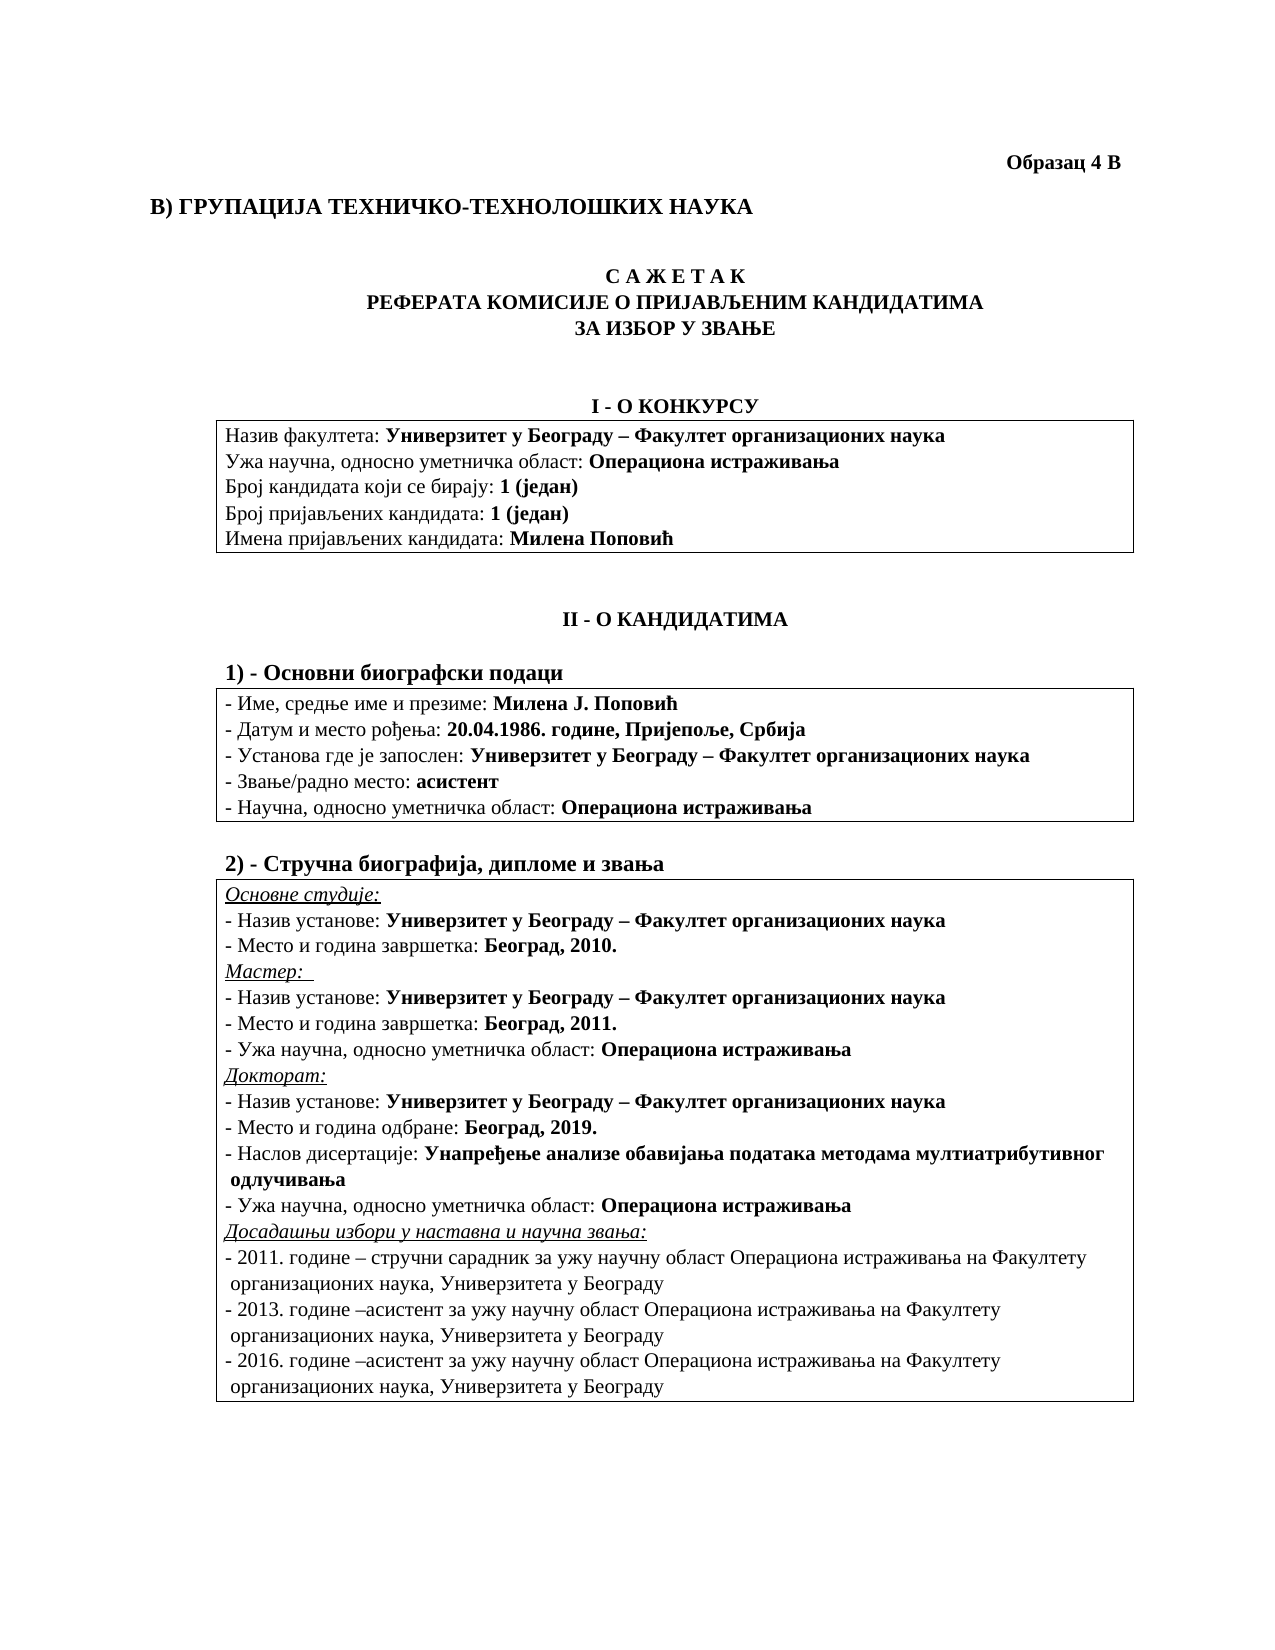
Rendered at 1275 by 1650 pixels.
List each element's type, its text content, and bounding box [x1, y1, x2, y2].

text - 2011. године – стручни сарадник за ужу научну област Операциона истраживања на Факултету организационих наука, Универзитета у Београду [217, 1242, 1133, 1293]
text - Име, средње име и презиме: Милена Ј. Поповић [217, 689, 1133, 713]
text ЗА ИЗБОР У ЗВАЊЕ [225, 316, 1125, 340]
text Ужа научна, oдносно уметничка област: Операциона истраживања [217, 445, 1133, 471]
text - Наслов дисертације: Унапређење анализе обавијања података методама мултиатрибутивног одлучивања [217, 1138, 1133, 1190]
text - Установа где је запослен: Универзитет у Београду – Факултет организационих наука [217, 739, 1133, 766]
text Докторат: [217, 1060, 1133, 1086]
text - Научна, односно уметничка област: Операциона истраживања [217, 792, 1133, 821]
text - 2013. године –асистент за ужу научну област Операциона истраживања на Факултету организационих наука, Универзитета у Београду [217, 1293, 1133, 1345]
text - Звање/радно место: асистент [217, 766, 1133, 792]
text - Место и година одбране: Београд, 2019. [217, 1112, 1133, 1138]
text - Место и година завршетка: Београд, 2010. [217, 930, 1133, 956]
text С А Ж Е Т А К [225, 264, 1125, 288]
text - Назив установе: Универзитет у Београду – Факултет организационих наука [217, 1086, 1133, 1112]
text - Место и година завршетка: Београд, 2011. [217, 1008, 1133, 1034]
text - Назив установе: Универзитет у Београду – Факултет организационих наука [217, 904, 1133, 930]
text Имена пријављених кандидата: Милена Поповић [217, 523, 1133, 552]
text 2) - Стручна биографија, дипломе и звања [225, 850, 1125, 876]
text Мастер: [217, 956, 1133, 982]
text - Датум и место рођења: 20.04.1986. године, Пријепоље, Србија [217, 713, 1133, 739]
text Основне студије: [217, 880, 1133, 904]
text II - О КАНДИДАТИМА [225, 607, 1125, 631]
text - Ужа научна, односно уметничка област: Операциона истраживања [217, 1034, 1133, 1060]
text Досадашњи избори у наставна и научна звања: [217, 1216, 1133, 1242]
text Назив факултета: Универзитет у Београду – Факултет организационих наука [217, 421, 1133, 445]
text I - О КОНКУРСУ [225, 393, 1125, 418]
text Образац 4 В [150, 150, 1125, 174]
text Број пријављених кандидата: 1 (један) [217, 497, 1133, 523]
text Број кандидата који се бирају: 1 (један) [217, 471, 1133, 497]
text 1) - Основни биографски подаци [225, 659, 1125, 686]
text РЕФЕРАТА КОМИСИЈЕ O ПРИЈАВЉЕНИМ КАНДИДАТИМА [225, 290, 1125, 314]
text В) ГРУПАЦИЈА ТЕХНИЧКО-ТЕХНОЛОШКИХ НАУКА [150, 193, 1125, 219]
text - Ужа научна, односно уметничка област: Операциона истраживања [217, 1190, 1133, 1216]
text - 2016. године –асистент за ужу научну област Операциона истраживања на Факултету организационих наука, Универзитета у Београду [217, 1345, 1133, 1401]
text - Назив установе: Универзитет у Београду – Факултет организационих наука [217, 982, 1133, 1008]
